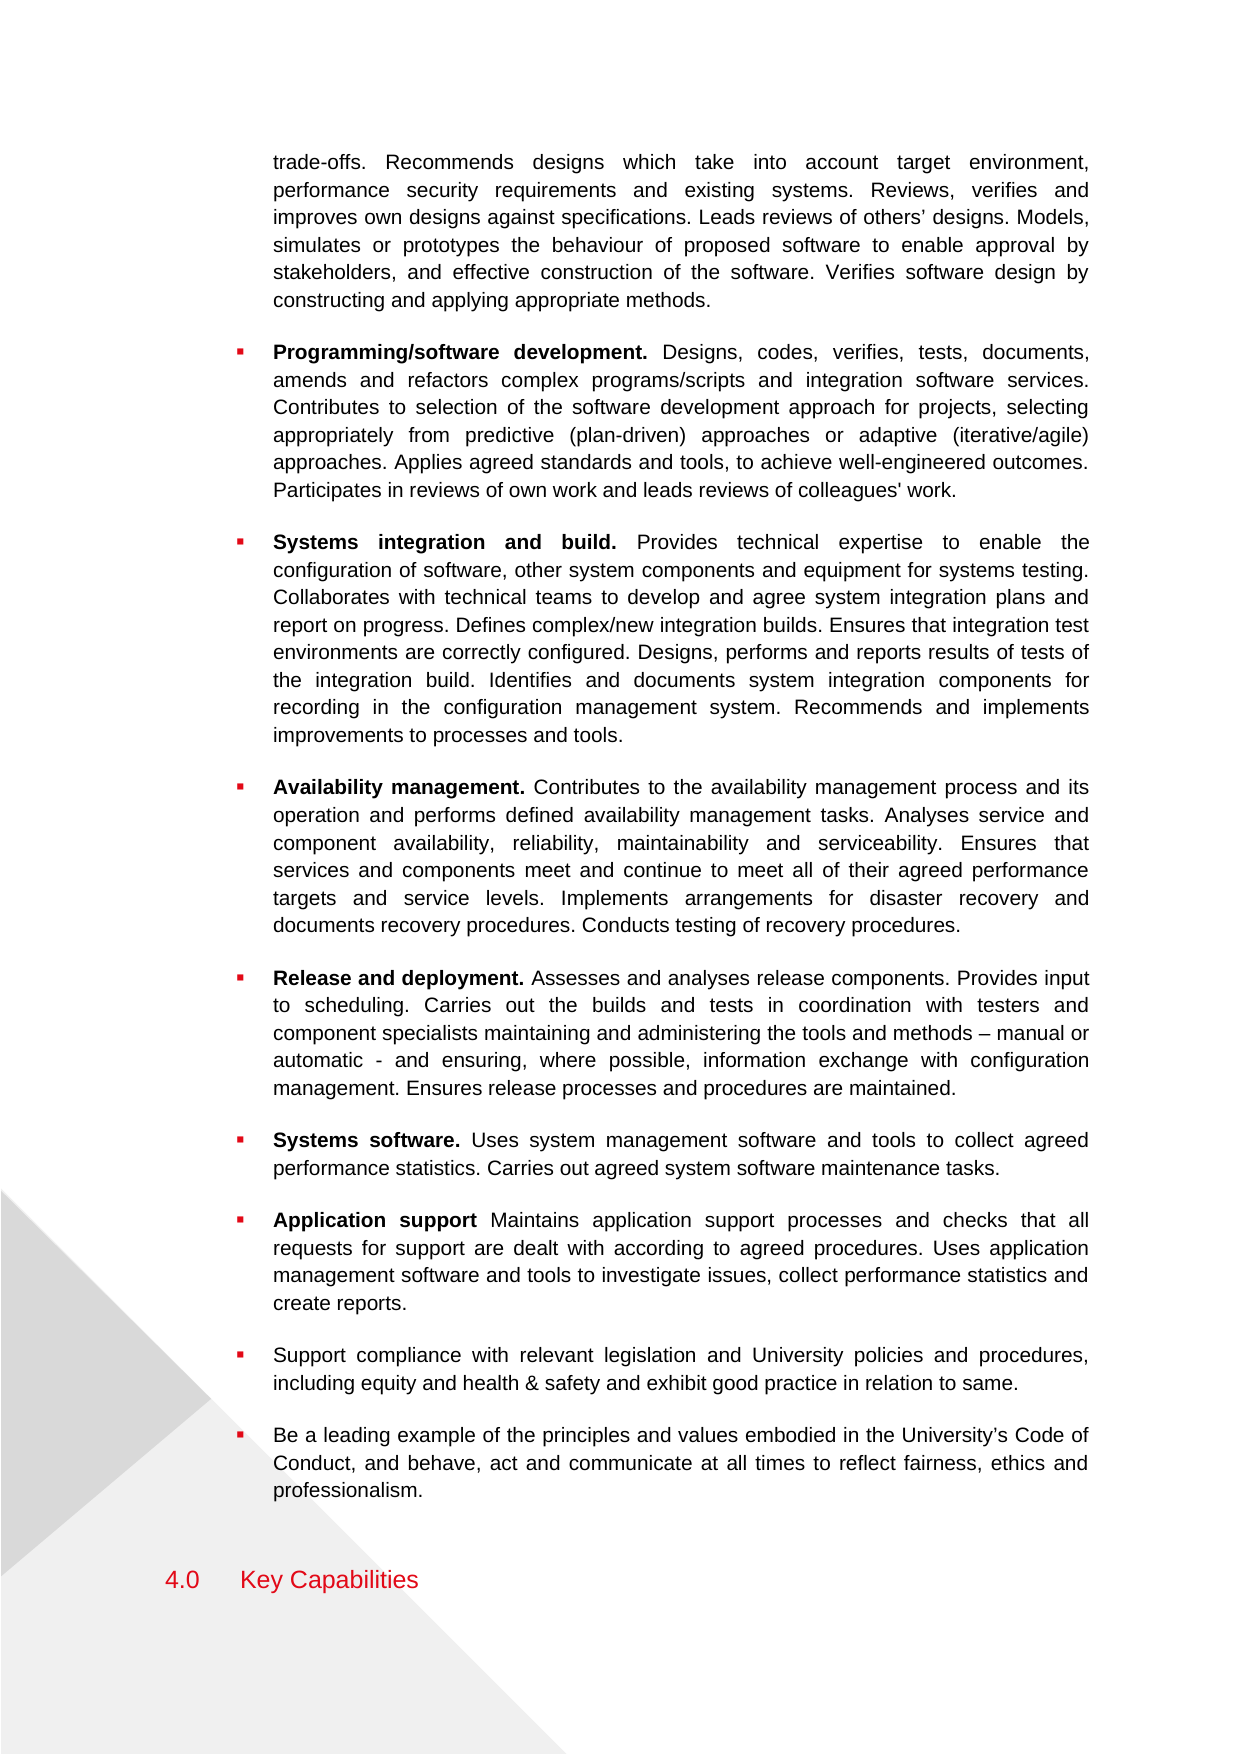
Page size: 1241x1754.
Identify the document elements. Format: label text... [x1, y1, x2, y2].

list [236, 150, 1090, 311]
list Be a leading example of the principles and values embodied in the University’s Code of Conduct, and behave, act and communicate at all times to reflect fairness, ethics and professionalism. [235, 1423, 1090, 1502]
list Release and deployment. Assesses and analyses release components. Provides input to scheduling. Carries out the builds and tests in coordination with testers and component specialists maintaining and administering the tools and methods – manual or automatic - and ensuring, where possible, information exchange with configuration management. Ensures release processes and procedures are maintained. [235, 965, 1090, 1099]
subtitle 4.0 Key Capabilities [165, 1565, 1090, 1594]
list Programming/software development. Designs, codes, verifies, tests, documents, amends and refactors complex programs/scripts and integration software services. Contributes to selection of the software development approach for projects, selecting appropriately from predictive (plan-driven) approaches or adaptive (iterative/agile) approaches. Applies agreed standards and tools, to achieve well-engineered outcomes. Participates in reviews of own work and leads reviews of colleagues' work. [235, 340, 1090, 502]
list Systems integration and build. Provides technical expertise to enable the configuration of software, other system components and equipment for systems testing. Collaborates with technical teams to develop and agree system integration plans and report on progress. Defines complex/new integration builds. Ensures that integration test environments are correctly configured. Designs, performs and reports results of tests of the integration build. Identifies and documents system integration components for recording in the configuration management system. Recommends and implements improvements to processes and tools. [235, 530, 1090, 747]
list Systems software. Uses system management software and tools to collect agreed performance statistics. Carries out agreed system software maintenance tasks. [235, 1128, 1090, 1179]
list Availability management. Contributes to the availability management process and its operation and performs defined availability management tasks. Analyses service and component availability, reliability, maintainability and serviceability. Ensures that services and components meet and continue to meet all of their agreed performance targets and service levels. Implements arrangements for disaster recovery and documents recovery procedures. Conducts testing of recovery procedures. [235, 775, 1090, 937]
list Support compliance with relevant legislation and University policies and procedures, including equity and health & safety and exhibit good practice in relation to same. [235, 1343, 1090, 1395]
list Application support Maintains application support processes and checks that all requests for support are dealt with according to agreed procedures. Uses application management software and tools to investigate issues, collect performance statistics and create reports. [235, 1208, 1090, 1314]
